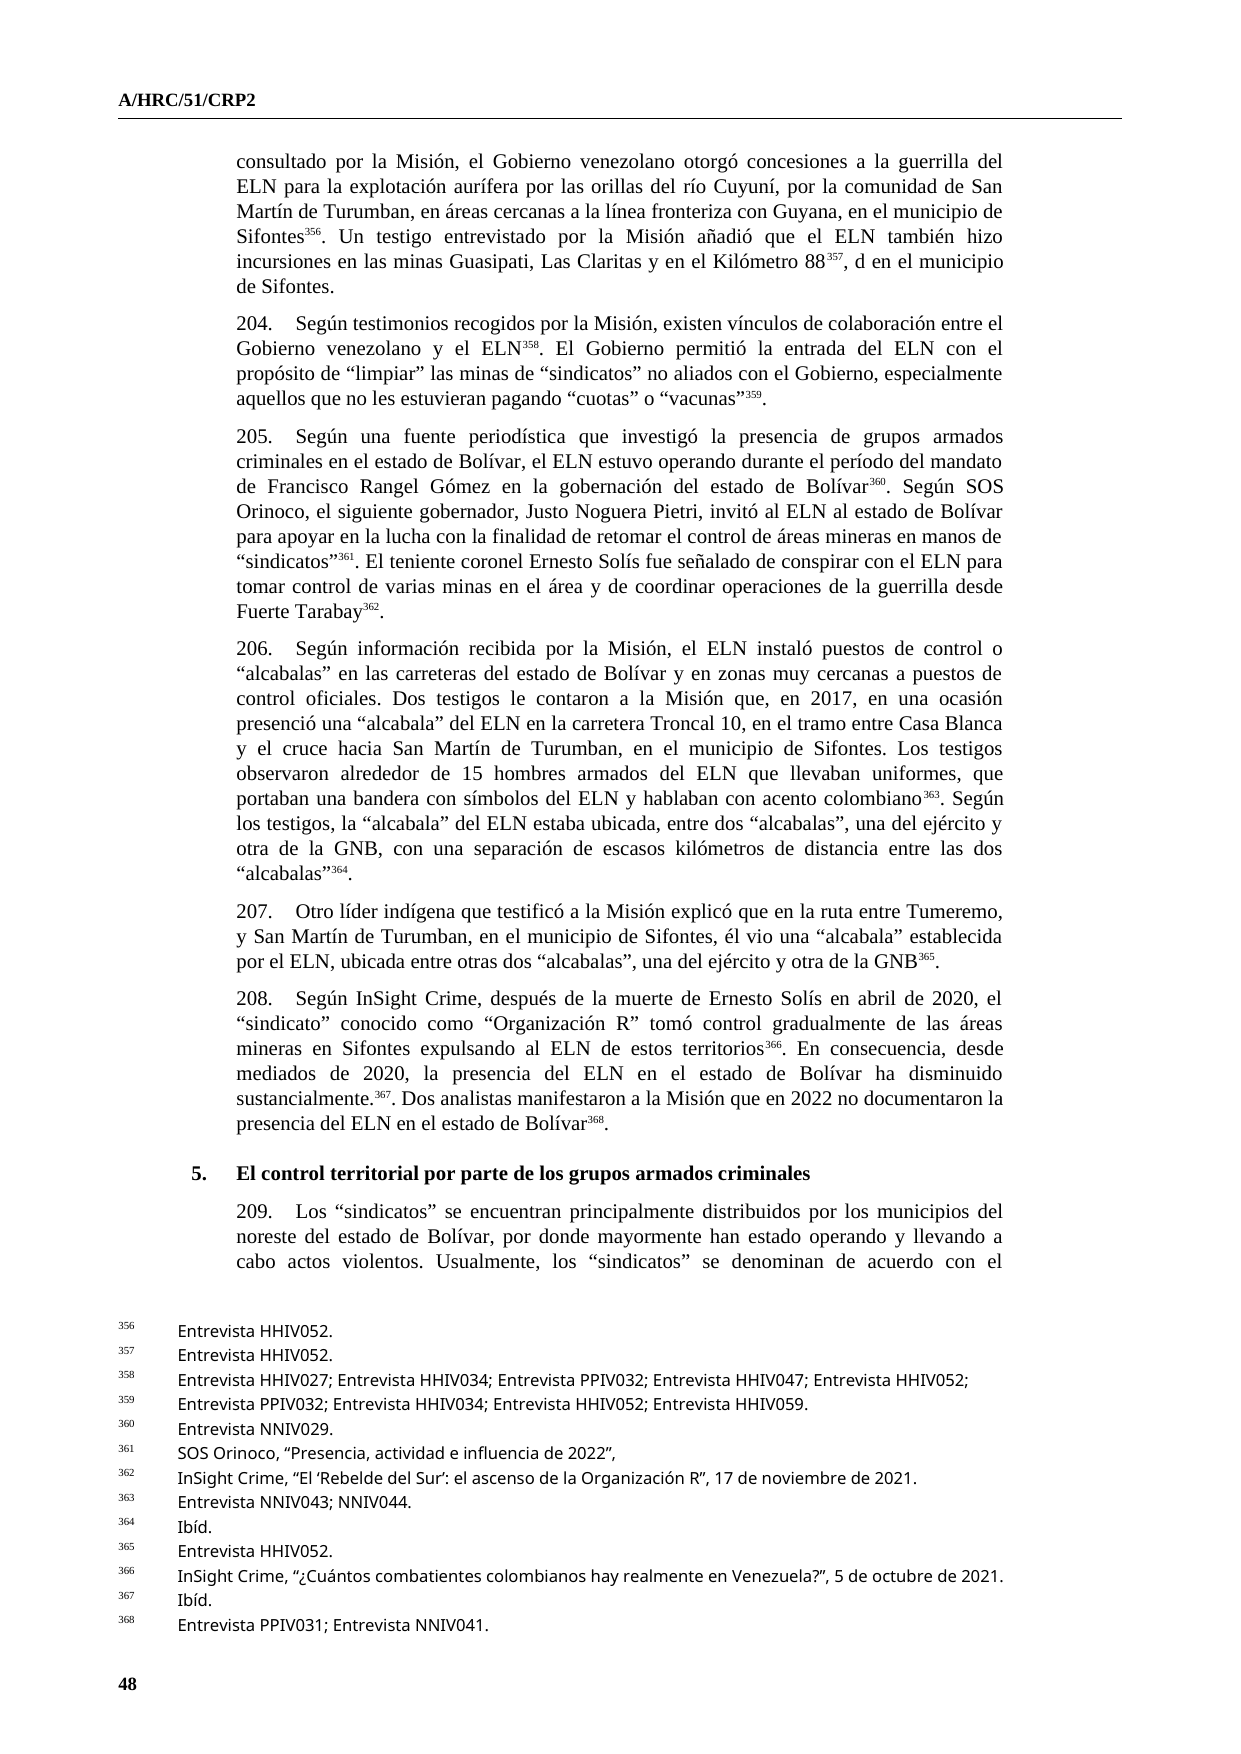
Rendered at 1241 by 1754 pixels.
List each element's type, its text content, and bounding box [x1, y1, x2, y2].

text 207. Otro líder indígena que testificó a la Misión explicó que en la ruta entre Tumeremo, y San Martín de Turumban, en el municipio de Sifontes, él vio una “alcabala” establecida por el ELN, ubicada entre otras dos “alcabalas”, una del ejército y otra de la GNB. [236, 898, 1004, 973]
text 205. Según una fuente periodística que investigó la presencia de grupos armados criminales en el estado de Bolívar, el ELN estuvo operando durante el período del mandato de Francisco Rangel Gómez en la gobernación del estado de Bolívar. Según SOS Orinoco, el siguiente gobernador, Justo Noguera Pietri, invitó al ELN al estado de Bolívar para apoyar en la lucha con la finalidad de retomar el control de áreas mineras en manos de “sindicatos”. El teniente coronel Ernesto Solís fue señalado de conspirar con el ELN para tomar control de varias minas en el área y de coordinar operaciones de la guerrilla desde Fuerte Tarabay. [236, 423, 1004, 623]
text 206. Según información recibida por la Misión, el ELN instaló puestos de control o “alcabalas” en las carreteras del estado de Bolívar y en zonas muy cercanas a puestos de control oficiales. Dos testigos le contaron a la Misión que, en 2017, en una ocasión presenció una “alcabala” del ELN en la carretera Troncal 10, en el tramo entre Casa Blanca y el cruce hacia San Martín de Turumban, en el municipio de Sifontes. Los testigos observaron alrededor de 15 hombres armados del ELN que llevaban uniformes, que portaban una bandera con símbolos del ELN y hablaban con acento colombiano. Según los testigos, la “alcabala” del ELN estaba ubicada, entre dos “alcabalas”, una del ejército y otra de la GNB, con una separación de escasos kilómetros de distancia entre las dos “alcabalas”. [236, 635, 1004, 885]
text 5. El control territorial por parte de los grupos armados criminales [118, 1160, 1004, 1185]
text 208. Según InSight Crime, después de la muerte de Ernesto Solís en abril de 2020, el “sindicato” conocido como “Organización R” tomó control gradualmente de las áreas mineras en Sifontes expulsando al ELN de estos territorios. En consecuencia, desde mediados de 2020, la presencia del ELN en el estado de Bolívar ha disminuido sustancialmente.. Dos analistas manifestaron a la Misión que en 2022 no documentaron la presencia del ELN en el estado de Bolívar. [236, 985, 1004, 1135]
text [236, 1198, 1004, 1273]
text 203. La Misión ha recibido información acerca de que, por lo menos desde el año 2018, el ELN ha tenido presencia en distintos municipios del estado de Bolívar. Según SOS Orinoco, el ELN ha operado en las zonas mineras de El Bochinche, municipio de Sifontes, y en la Sierra de Imataca ̶entre los estados de Bolívar y de Delta Amacuro-, y detenta control sobre distintas minas en Tumeremo y en otros sectores. Según un líder indígena consultado por la Misión, el Gobierno venezolano otorgó concesiones a la guerrilla del ELN para la explotación aurífera por las orillas del río Cuyuní, por la comunidad de San Martín de Turumban, en áreas cercanas a la línea fronteriza con Guyana, en el municipio de Sifontes. Un testigo entrevistado por la Misión añadió que el ELN también hizo incursiones en las minas Guasipati, Las Claritas y en el Kilómetro 88, d en el municipio de Sifontes. [236, 148, 1004, 298]
text 204. Según testimonios recogidos por la Misión, existen vínculos de colaboración entre el Gobierno venezolano y el ELN. El Gobierno permitió la entrada del ELN con el propósito de “limpiar” las minas de “sindicatos” no aliados con el Gobierno, especialmente aquellos que no les estuvieran pagando “cuotas” o “vacunas”. [236, 310, 1004, 410]
